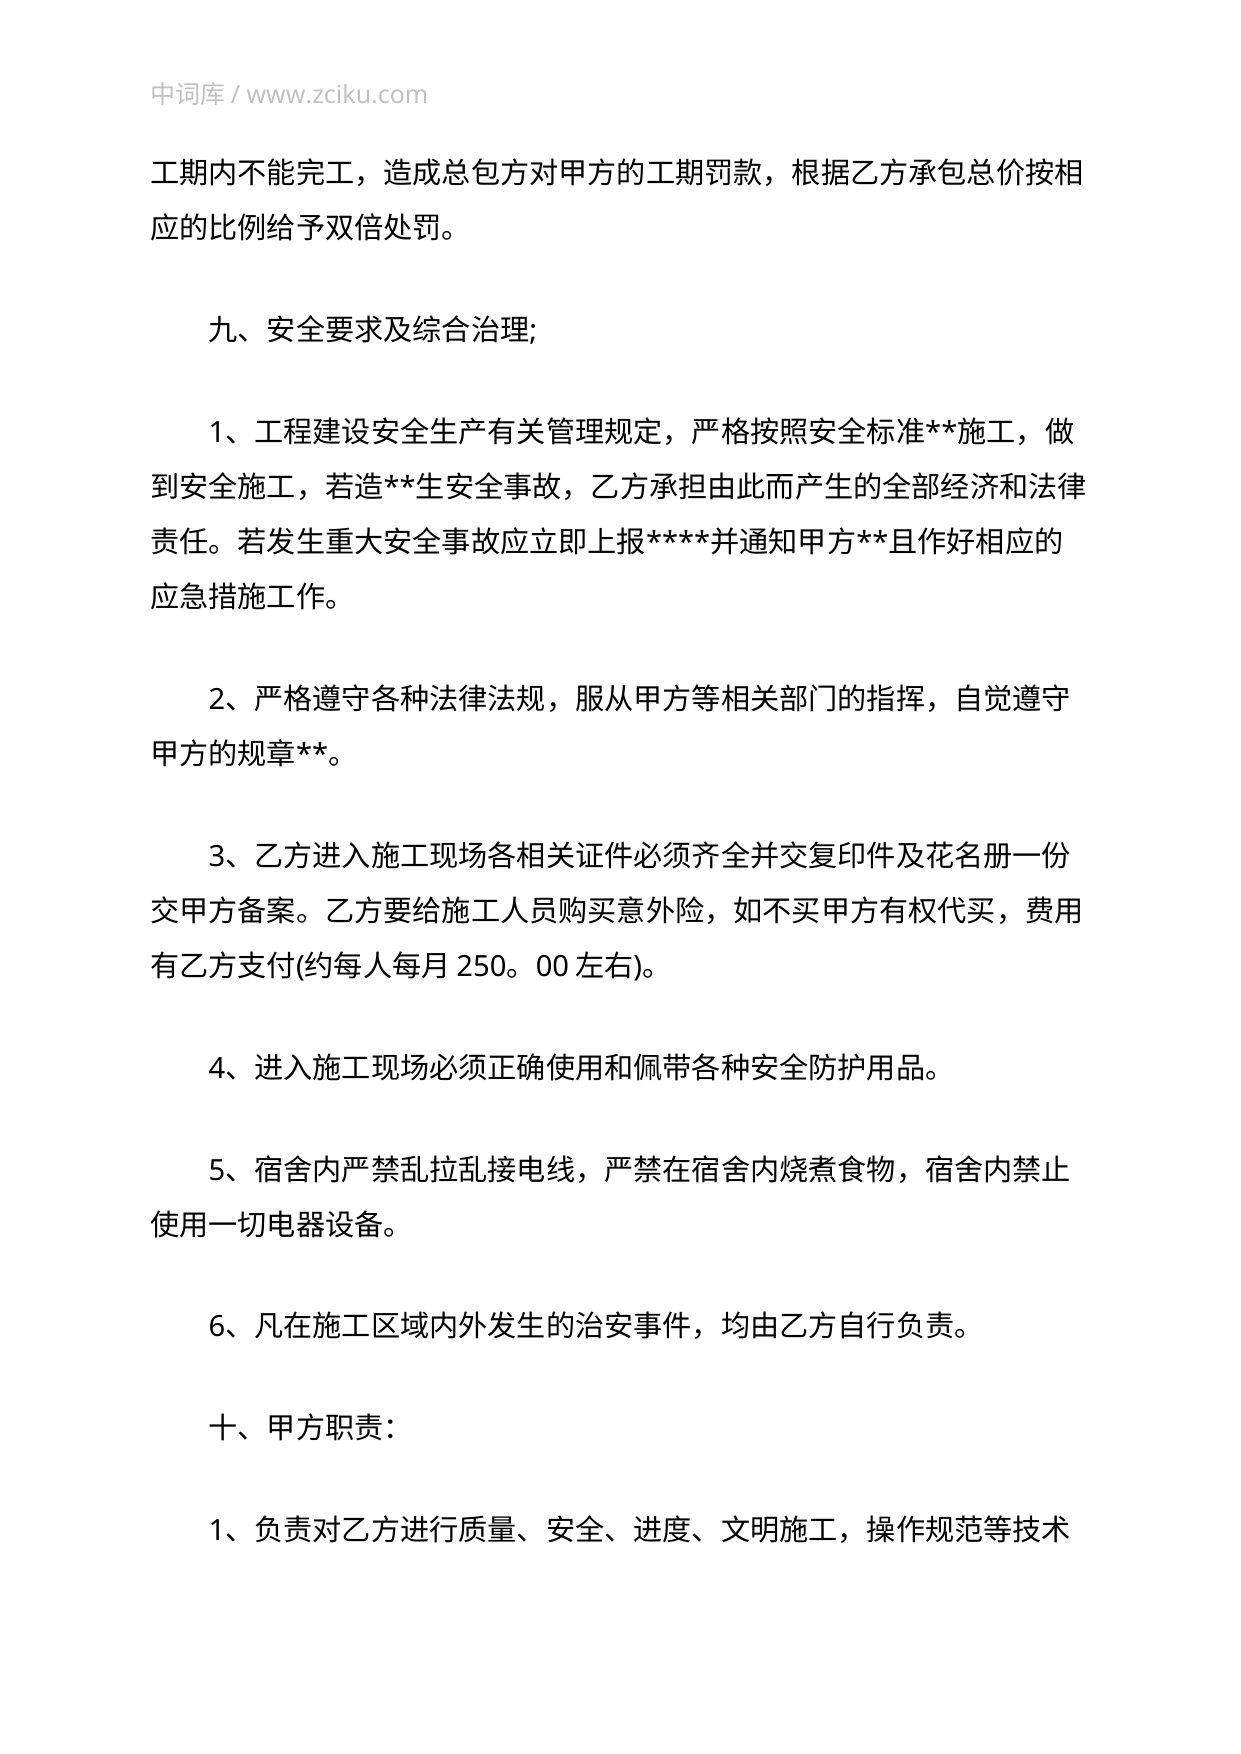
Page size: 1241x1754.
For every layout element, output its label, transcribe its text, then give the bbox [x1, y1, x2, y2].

text 6、凡在施工区域内外发生的治安事件，均由乙方自行负责。 [150, 1303, 1090, 1345]
text 九、安全要求及综合治理; [150, 307, 1090, 349]
text 十、甲方职责： [150, 1405, 1090, 1447]
text 4、进入施工现场必须正确使用和佩带各种安全防护用品。 [150, 1044, 1090, 1087]
text 5、宿舍内严禁乱拉乱接电线，严禁在宿舍内烧煮食物，宿舍内禁止使用一切电器设备。 [150, 1146, 1090, 1243]
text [150, 150, 1090, 247]
text 2、严格遵守各种法律法规，服从甲方等相关部门的指挥，自觉遵守甲方的规章**。 [150, 675, 1090, 773]
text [150, 1507, 1090, 1549]
text 1、工程建设安全生产有关管理规定，严格按照安全标准**施工，做到安全施工，若造**生安全事故，乙方承担由此而产生的全部经济和法律责任。若发生重大安全事故应立即上报****并通知甲方**且作好相应的应急措施工作。 [150, 409, 1090, 616]
text 3、乙方进入施工现场各相关证件必须齐全并交复印件及花名册一份交甲方备案。乙方要给施工人员购买意外险，如不买甲方有权代买，费用有乙方支付(约每人每月250。00左右)。 [150, 832, 1090, 985]
